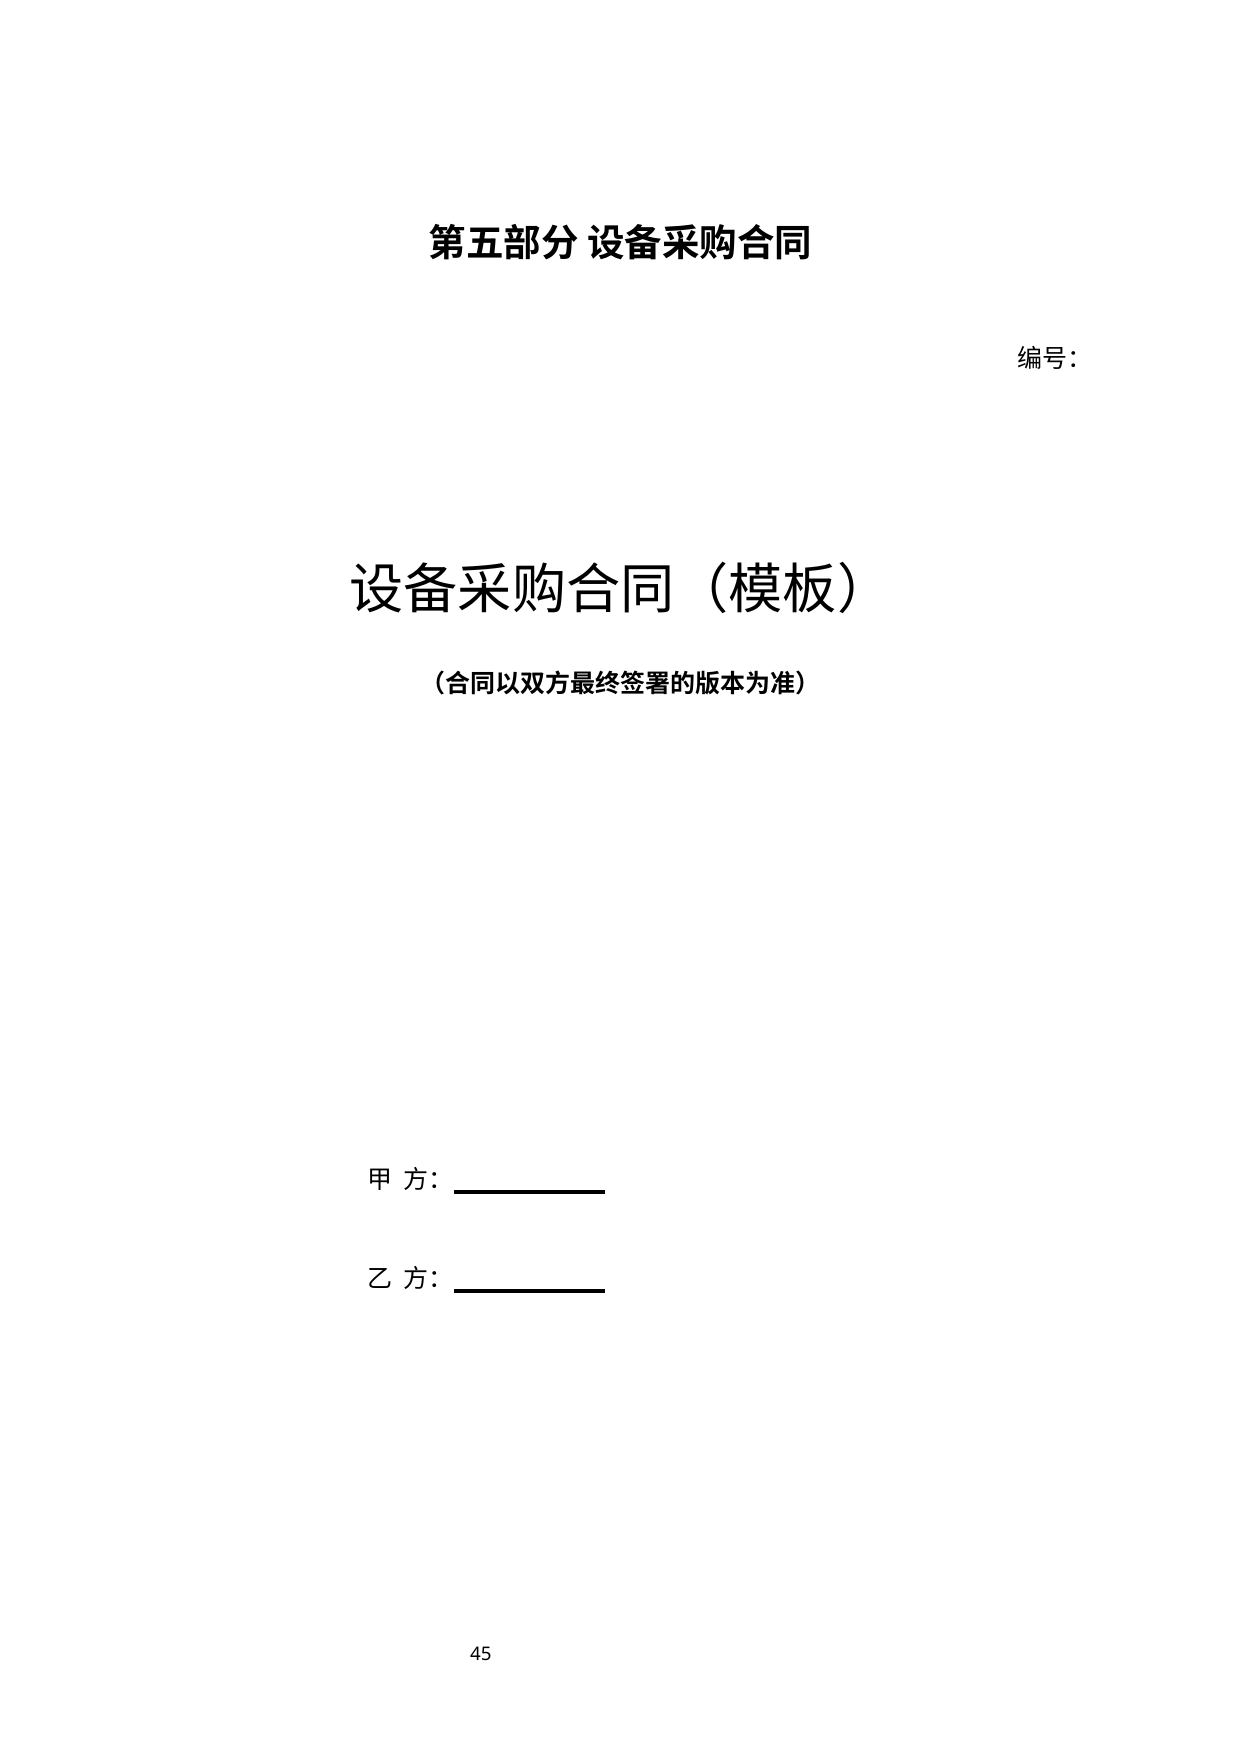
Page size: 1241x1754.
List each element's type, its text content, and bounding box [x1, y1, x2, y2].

text 设备采购合同（模板） [148, 546, 1092, 624]
text （合同以双方最终签署的版本为准） [148, 664, 1092, 700]
text 甲 方： [148, 1159, 1092, 1196]
list 第五部分 设备采购合同 [148, 212, 1092, 267]
text 乙 方： [148, 1258, 1092, 1294]
text 编号： [148, 338, 1092, 375]
